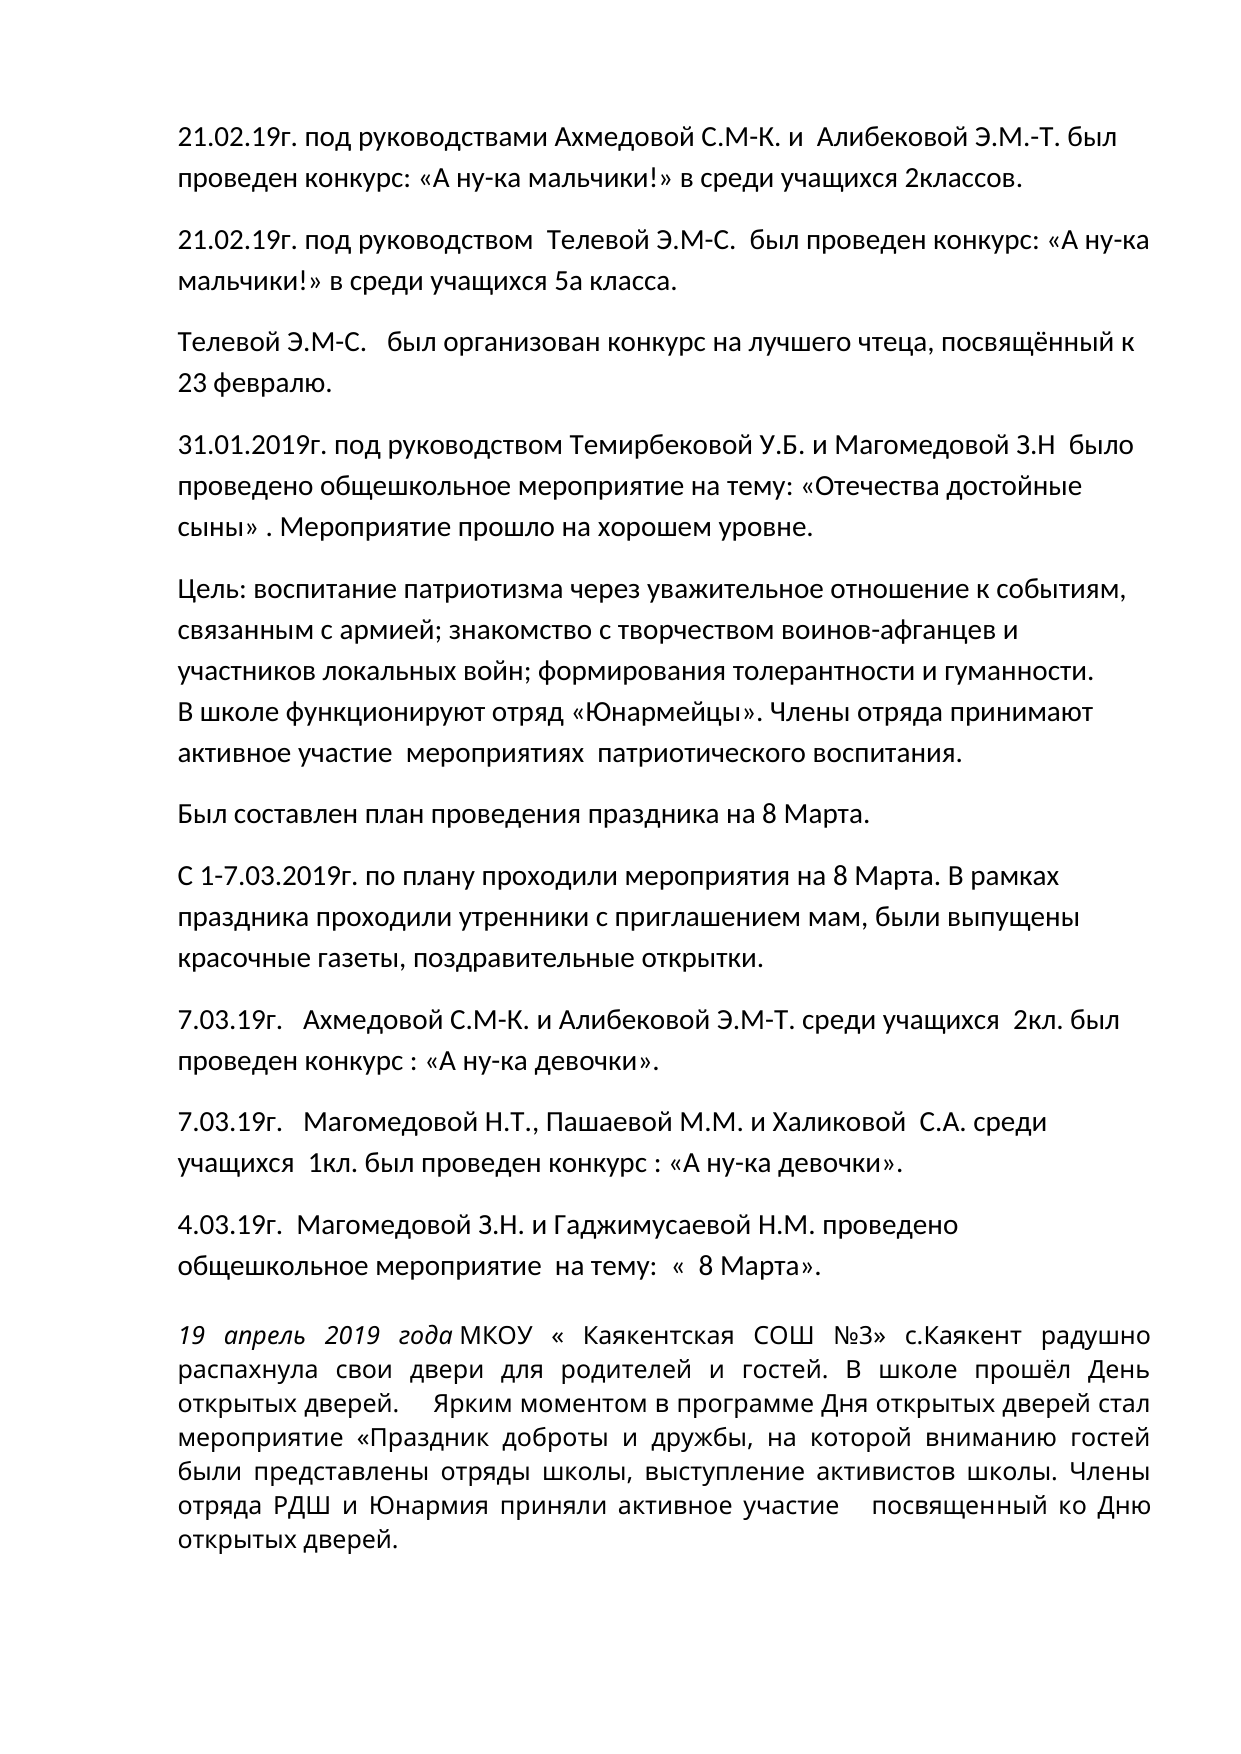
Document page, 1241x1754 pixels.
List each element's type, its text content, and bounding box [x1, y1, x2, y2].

text 4.03.19г. Магомедовой З.Н. и Гаджимусаевой Н.М. проведено общешкольное мероприятие на тему: « 8 Марта». [177, 1206, 1152, 1283]
text Был составлен план проведения праздника на 8 Марта. [177, 795, 1152, 831]
text Телевой Э.М-С. был организован конкурс на лучшего чтеца, посвящённый к 23 февралю. [177, 323, 1152, 400]
text 19 апрель 2019 года МКОУ « Каякентская СОШ №3» с.Каякент радушно распахнула свои двери для родителей и гостей. В школе прошёл День открытых дверей. Ярким моментом в программе Дня открытых дверей стал мероприятие «Праздник доброты и дружбы, на которой вниманию гостей были представлены отряды школы, выступление активистов школы. Члены отряда РДШ и Юнармия приняли активное участие посвященный ко Дню открытых дверей. [177, 1317, 1152, 1556]
text 7.03.19г. Магомедовой Н.Т., Пашаевой М.М. и Халиковой С.А. среди учащихся 1кл. был проведен конкурс : «А ну-ка девочки». [177, 1103, 1152, 1180]
text 21.02.19г. под руководством Телевой Э.М-С. был проведен конкурс: «А ну-ка мальчики!» в среди учащихся 5а класса. [177, 221, 1152, 297]
text Цель: воспитание патриотизма через уважительное отношение к событиям, связанным с армией; знакомство с творчеством воинов-афганцев и участников локальных войн; формирования толерантности и гуманности. В школе функционируют отряд «Юнармейцы». Члены отряда принимают активное участие мероприятиях патриотического воспитания. [177, 570, 1152, 769]
text 31.01.2019г. под руководством Темирбековой У.Б. и Магомедовой З.Н было проведено общешкольное мероприятие на тему: «Отечества достойные сыны» . Мероприятие прошло на хорошем уровне. [177, 426, 1152, 544]
text 7.03.19г. Ахмедовой С.М-К. и Алибековой Э.М-Т. среди учащихся 2кл. был проведен конкурс : «А ну-ка девочки». [177, 1001, 1152, 1077]
text 21.02.19г. под руководствами Ахмедовой С.М-К. и Алибековой Э.М.-Т. был проведен конкурс: «А ну-ка мальчики!» в среди учащихся 2классов. [177, 118, 1152, 195]
text С 1-7.03.2019г. по плану проходили мероприятия на 8 Марта. В рамках праздника проходили утренники с приглашением мам, были выпущены красочные газеты, поздравительные открытки. [177, 857, 1152, 975]
